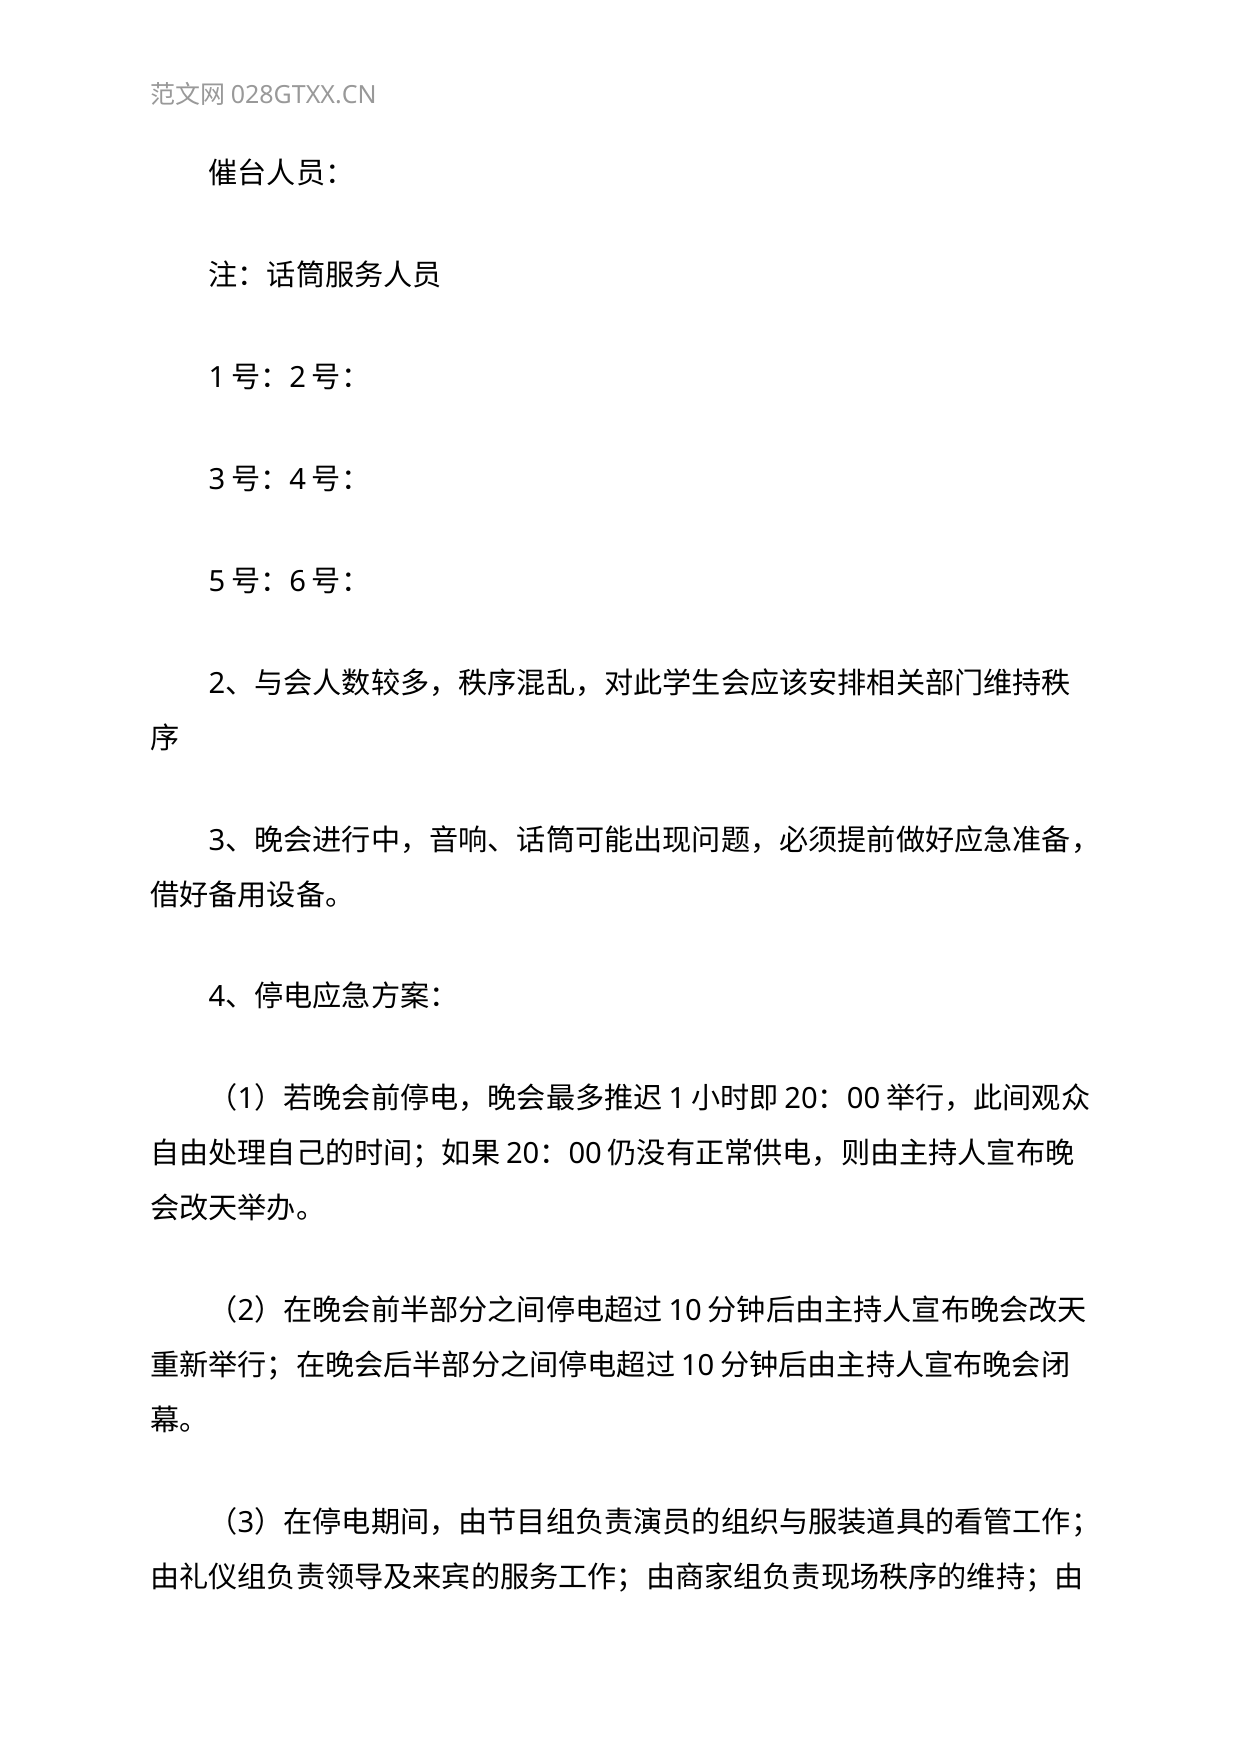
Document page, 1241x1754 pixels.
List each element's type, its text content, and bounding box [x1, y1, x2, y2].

text 4、停电应急方案： [150, 973, 1090, 1015]
text 2、与会人数较多，秩序混乱，对此学生会应该安排相关部门维持秩序 [150, 659, 1090, 757]
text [150, 1498, 1090, 1596]
text 3号：4号： [150, 456, 1090, 498]
text 5号：6号： [150, 557, 1090, 600]
text 3、晚会进行中，音响、话筒可能出现问题，必须提前做好应急准备，借好备用设备。 [150, 816, 1090, 913]
text 催台人员： [150, 150, 1090, 192]
text （2）在晚会前半部分之间停电超过10分钟后由主持人宣布晚会改天重新举行；在晚会后半部分之间停电超过10分钟后由主持人宣布晚会闭幕。 [150, 1287, 1090, 1439]
text （1）若晚会前停电，晚会最多推迟1小时即20：00举行，此间观众自由处理自己的时间；如果20：00仍没有正常供电，则由主持人宣布晚会改天举办。 [150, 1075, 1090, 1227]
text 1号：2号： [150, 353, 1090, 396]
text 注：话筒服务人员 [150, 252, 1090, 294]
